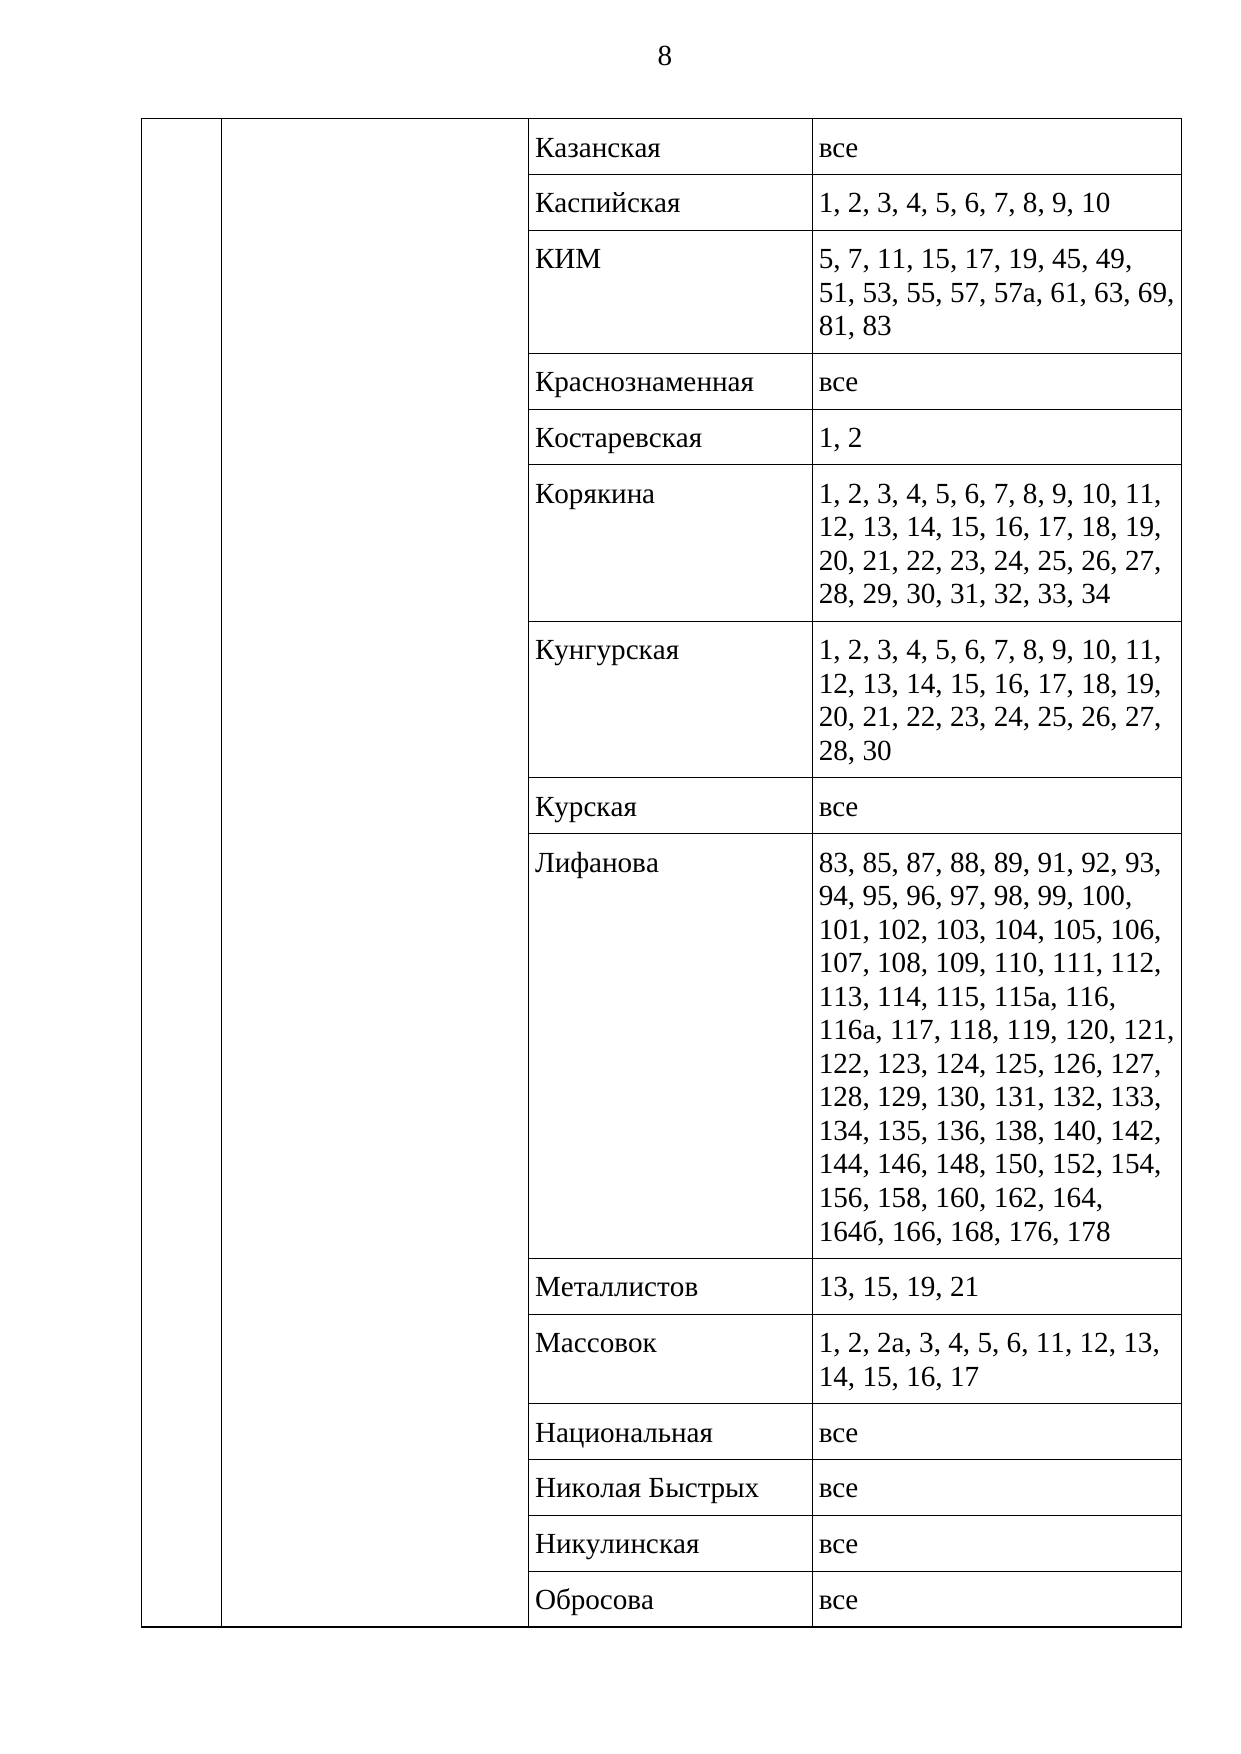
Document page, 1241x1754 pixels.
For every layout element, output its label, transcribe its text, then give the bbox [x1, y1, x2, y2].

table_cell Курская [529, 778, 812, 833]
table_cell Обросова [529, 1572, 812, 1626]
table_cell Массовок [529, 1315, 812, 1403]
table_cell Костаревская [529, 410, 812, 464]
table_cell 1, 2, 3, 4, 5, 6, 7, 8, 9, 10, 11, 12, 13, 14, 15, 16, 17, 18, 19, 20, 21, 22, 23, 24, 25, 26, 27, 28, 29, 30, 31, 32, 33, 34 [813, 465, 1181, 621]
table_cell Лифанова [529, 834, 812, 1258]
table_cell Николая Быстрых [529, 1460, 812, 1515]
table_cell все [813, 1460, 1181, 1515]
table_cell 1, 2, 3, 4, 5, 6, 7, 8, 9, 10, 11, 12, 13, 14, 15, 16, 17, 18, 19, 20, 21, 22, 23, 24, 25, 26, 27, 28, 30 [813, 622, 1181, 777]
table_cell все [813, 354, 1181, 408]
table_cell 1, 2 [813, 410, 1181, 464]
table_cell Никулинская [529, 1516, 812, 1571]
table_cell 83, 85, 87, 88, 89, 91, 92, 93, 94, 95, 96, 97, 98, 99, 100, 101, 102, 103, 104, 105, 106, 107, 108, 109, 110, 111, 112, 113, 114, 115, 115а, 116, 116а, 117, 118, 119, 120, 121, 122, 123, 124, 125, 126, 127, 128, 129, 130, 131, 132, 133, 134, 135, 136, 138, 140, 142, 144, 146, 148, 150, 152, 154, 156, 158, 160, 162, 164, 164б, 166, 168, 176, 178 [813, 834, 1181, 1258]
table_cell все [813, 119, 1181, 174]
table_cell Краснознаменная [529, 354, 812, 408]
table_cell 5, 7, 11, 15, 17, 19, 45, 49, 51, 53, 55, 57, 57а, 61, 63, 69, 81, 83 [813, 231, 1181, 353]
table_cell КИМ [529, 231, 812, 353]
table_cell Металлистов [529, 1259, 812, 1314]
table_cell все [813, 1404, 1181, 1459]
table_cell все [813, 1572, 1181, 1626]
table_cell 1, 2, 2а, 3, 4, 5, 6, 11, 12, 13, 14, 15, 16, 17 [813, 1315, 1181, 1403]
table_cell Казанская [529, 119, 812, 174]
table_cell Национальная [529, 1404, 812, 1459]
table_cell Каспийская [529, 175, 812, 230]
table_cell Кунгурская [529, 622, 812, 777]
table_cell все [813, 1516, 1181, 1571]
table_cell Корякина [529, 465, 812, 621]
table_cell все [813, 778, 1181, 833]
table_cell 13, 15, 19, 21 [813, 1259, 1181, 1314]
table_cell 1, 2, 3, 4, 5, 6, 7, 8, 9, 10 [813, 175, 1181, 230]
